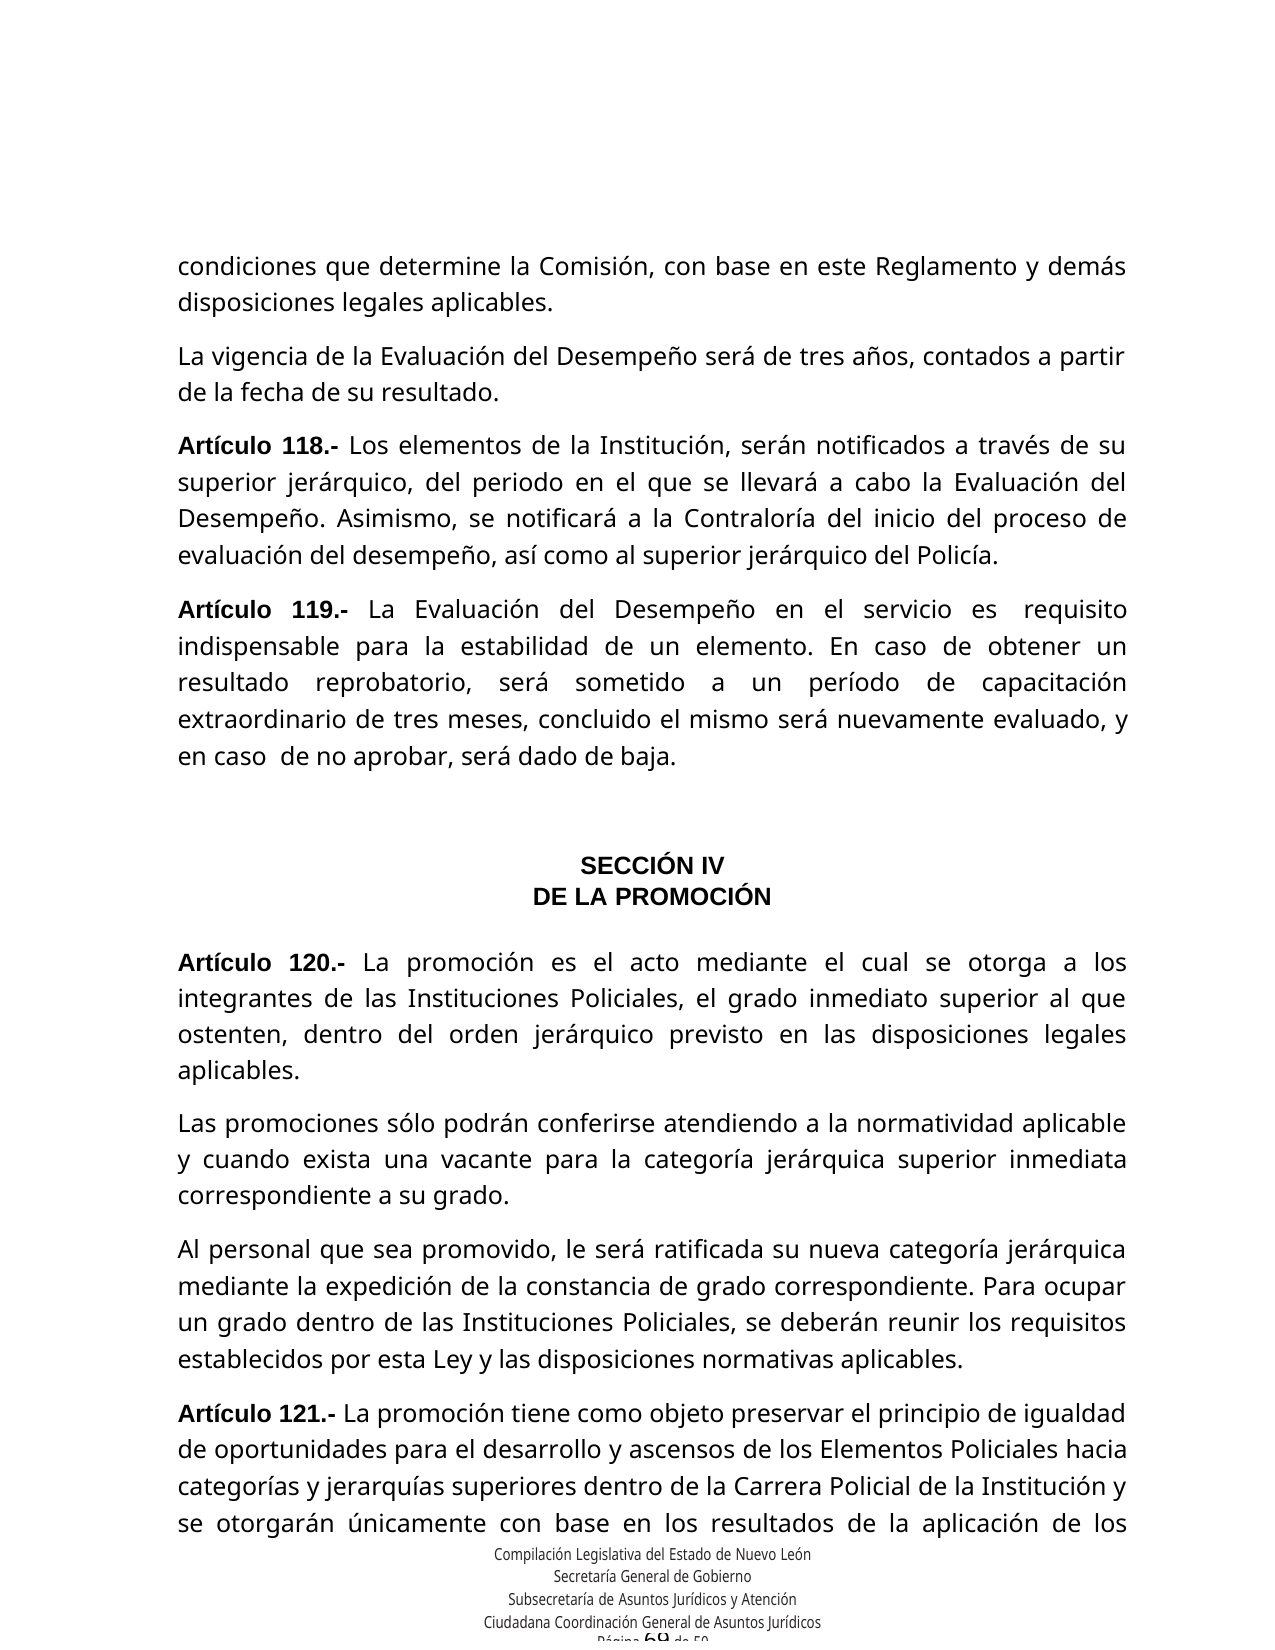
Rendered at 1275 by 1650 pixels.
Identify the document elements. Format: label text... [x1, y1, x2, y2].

text SECCIÓN IV [190, 851, 1114, 880]
text La vigencia de la Evaluación del Desempeño será de tres años, contados a partir de la fecha de su resultado. [177, 338, 1127, 408]
text Las promociones sólo podrán conferirse atendiendo a la normatividad aplicable y cuando exista una vacante para la categoría jerárquica superior inmediata correspondiente a su grado. [177, 1106, 1127, 1212]
text condiciones que determine la Comisión, con base en este Reglamento y demás disposiciones legales aplicables. [177, 249, 1128, 319]
text DE LA PROMOCIÓN [190, 882, 1114, 911]
text Artículo 119.- La Evaluación del Desempeño en el servicio es requisito indispensable para la estabilidad de un elemento. En caso de obtener un resultado reprobatorio, será sometido a un período de capacitación extraordinario de tres meses, concluido el mismo será nuevamente evaluado, y en caso de no aprobar, será dado de baja. [177, 591, 1128, 772]
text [177, 1395, 1127, 1539]
text Artículo 118.- Los elementos de la Institución, serán notificados a través de su superior jerárquico, del periodo en el que se llevará a cabo la Evaluación del Desempeño. Asimismo, se notificará a la Contraloría del inicio del proceso de evaluación del desempeño, así como al superior jerárquico del Policía. [177, 428, 1127, 572]
text Artículo 120.- La promoción es el acto mediante el cual se otorga a los integrantes de las Instituciones Policiales, el grado inmediato superior al que ostenten, dentro del orden jerárquico previsto en las disposiciones legales aplicables. [177, 944, 1127, 1086]
text Al personal que sea promovido, le será ratificada su nueva categoría jerárquica mediante la expedición de la constancia de grado correspondiente. Para ocupar un grado dentro de las Instituciones Policiales, se deberán reunir los requisitos establecidos por esta Ley y las disposiciones normativas aplicables. [177, 1231, 1127, 1376]
